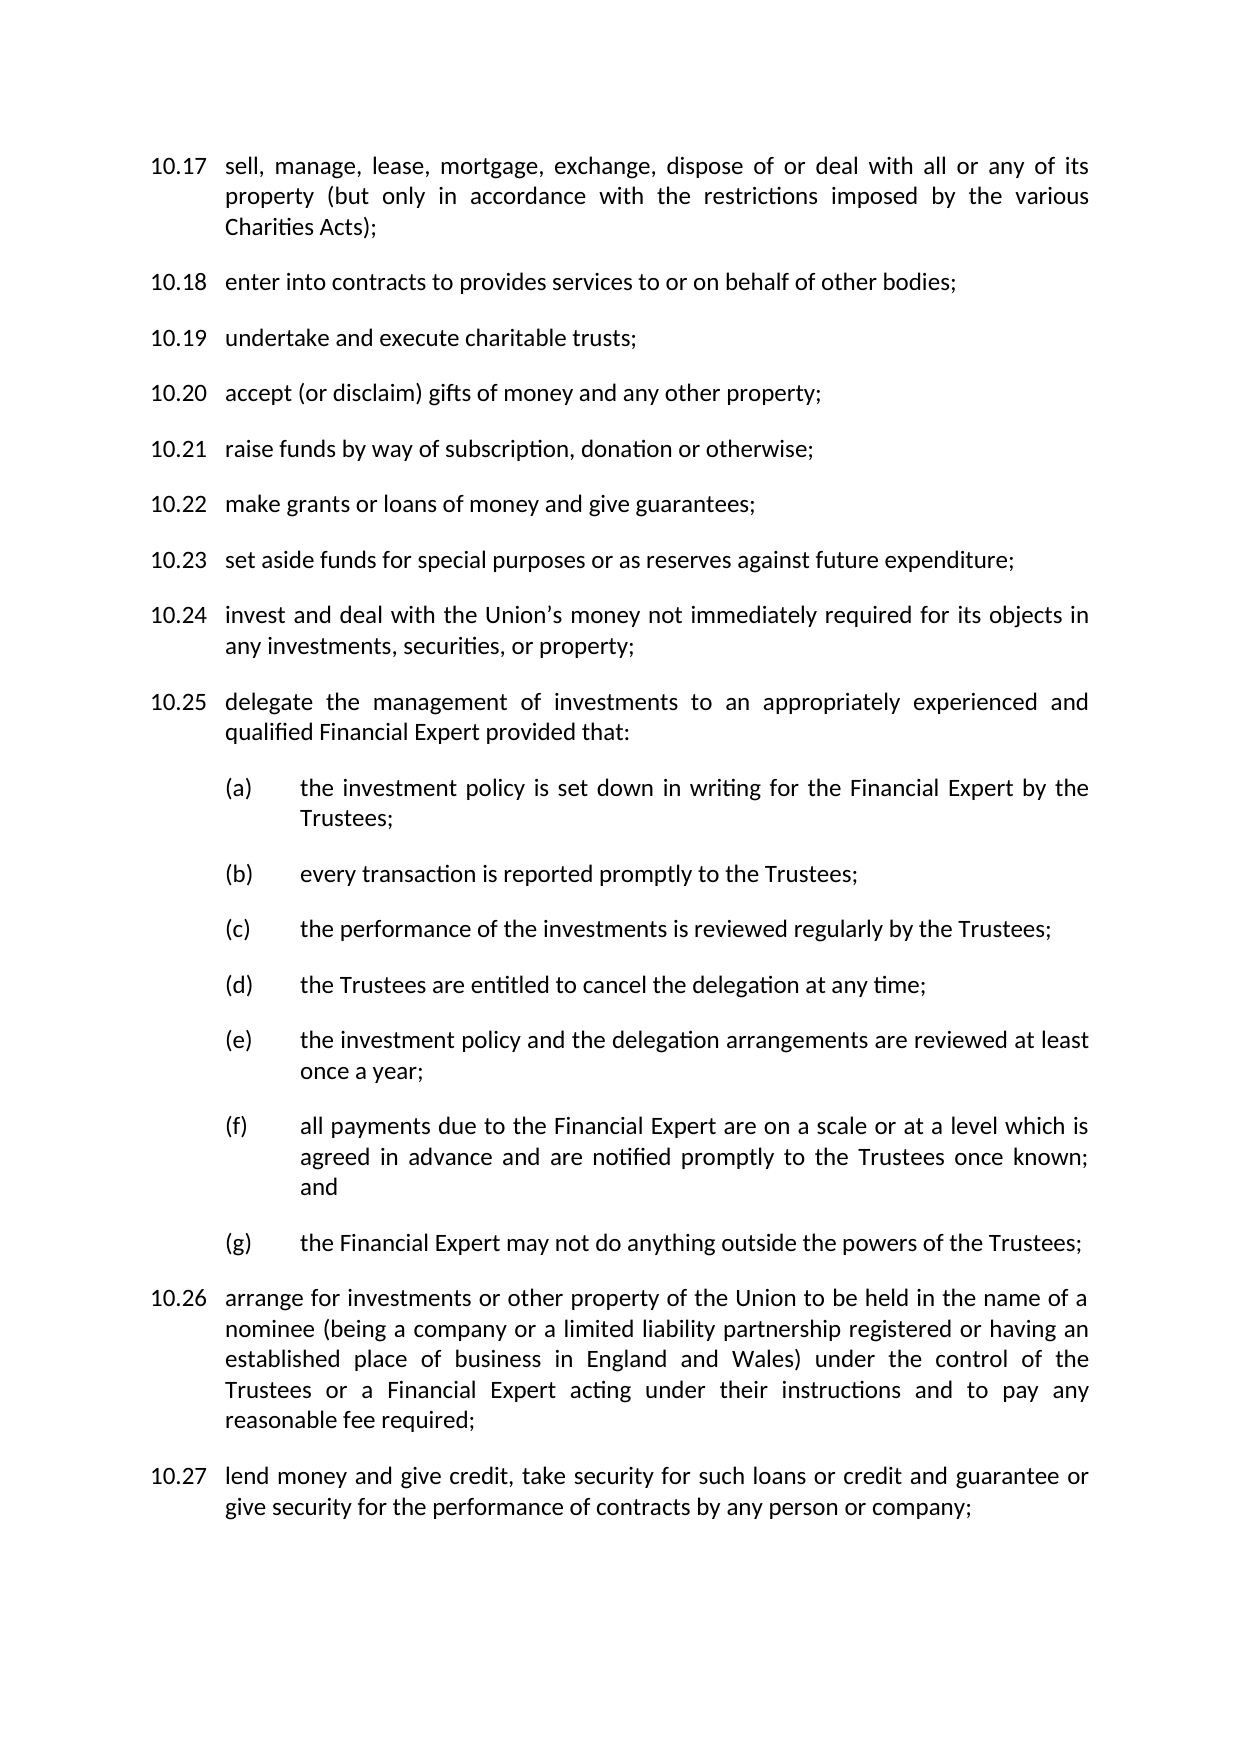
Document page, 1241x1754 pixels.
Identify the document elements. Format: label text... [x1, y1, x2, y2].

text accept (or disclaim) gifts of money and any other property; [150, 378, 1090, 408]
list the performance of the investments is reviewed regularly by the Trustees; [225, 913, 1090, 944]
list every transaction is reported promptly to the Trustees; [225, 858, 1090, 888]
list the Trustees are entitled to cancel the delegation at any time; [225, 969, 1090, 999]
list all payments due to the Financial Expert are on a scale or at a level which is agreed in advance and are notified promptly to the Trustees once known; and [225, 1110, 1090, 1202]
list the Financial Expert may not do anything outside the powers of the Trustees; [225, 1227, 1090, 1257]
text enter into contracts to provides services to or on behalf of other bodies; [150, 267, 1090, 297]
text lend money and give credit, take security for such loans or credit and guarantee or give security for the performance of contracts by any person or company; [150, 1460, 1090, 1521]
list the investment policy is set down in writing for the Financial Expert by the Trustees; [225, 772, 1090, 833]
text undertake and execute charitable trusts; [150, 322, 1090, 353]
text invest and deal with the Union’s money not immediately required for its objects in any investments, securities, or property; [150, 600, 1090, 661]
text delegate the management of investments to an appropriately experienced and qualified Financial Expert provided that: [150, 686, 1090, 747]
list the investment policy and the delegation arrangements are reviewed at least once a year; [225, 1024, 1090, 1085]
text raise funds by way of subscription, donation or otherwise; [150, 433, 1090, 464]
text sell, manage, lease, mortgage, exchange, dispose of or deal with all or any of its property (but only in accordance with the restrictions imposed by the various Charities Acts); [150, 150, 1090, 242]
text set aside funds for special purposes or as reserves against future expenditure; [150, 544, 1090, 575]
text arrange for investments or other property of the Union to be held in the name of a nominee (being a company or a limited liability partnership registered or having an established place of business in England and Wales) under the control of the Trustees or a Financial Expert acting under their instructions and to pay any reasonable fee required; [150, 1282, 1090, 1435]
text make grants or loans of money and give guarantees; [150, 489, 1090, 519]
